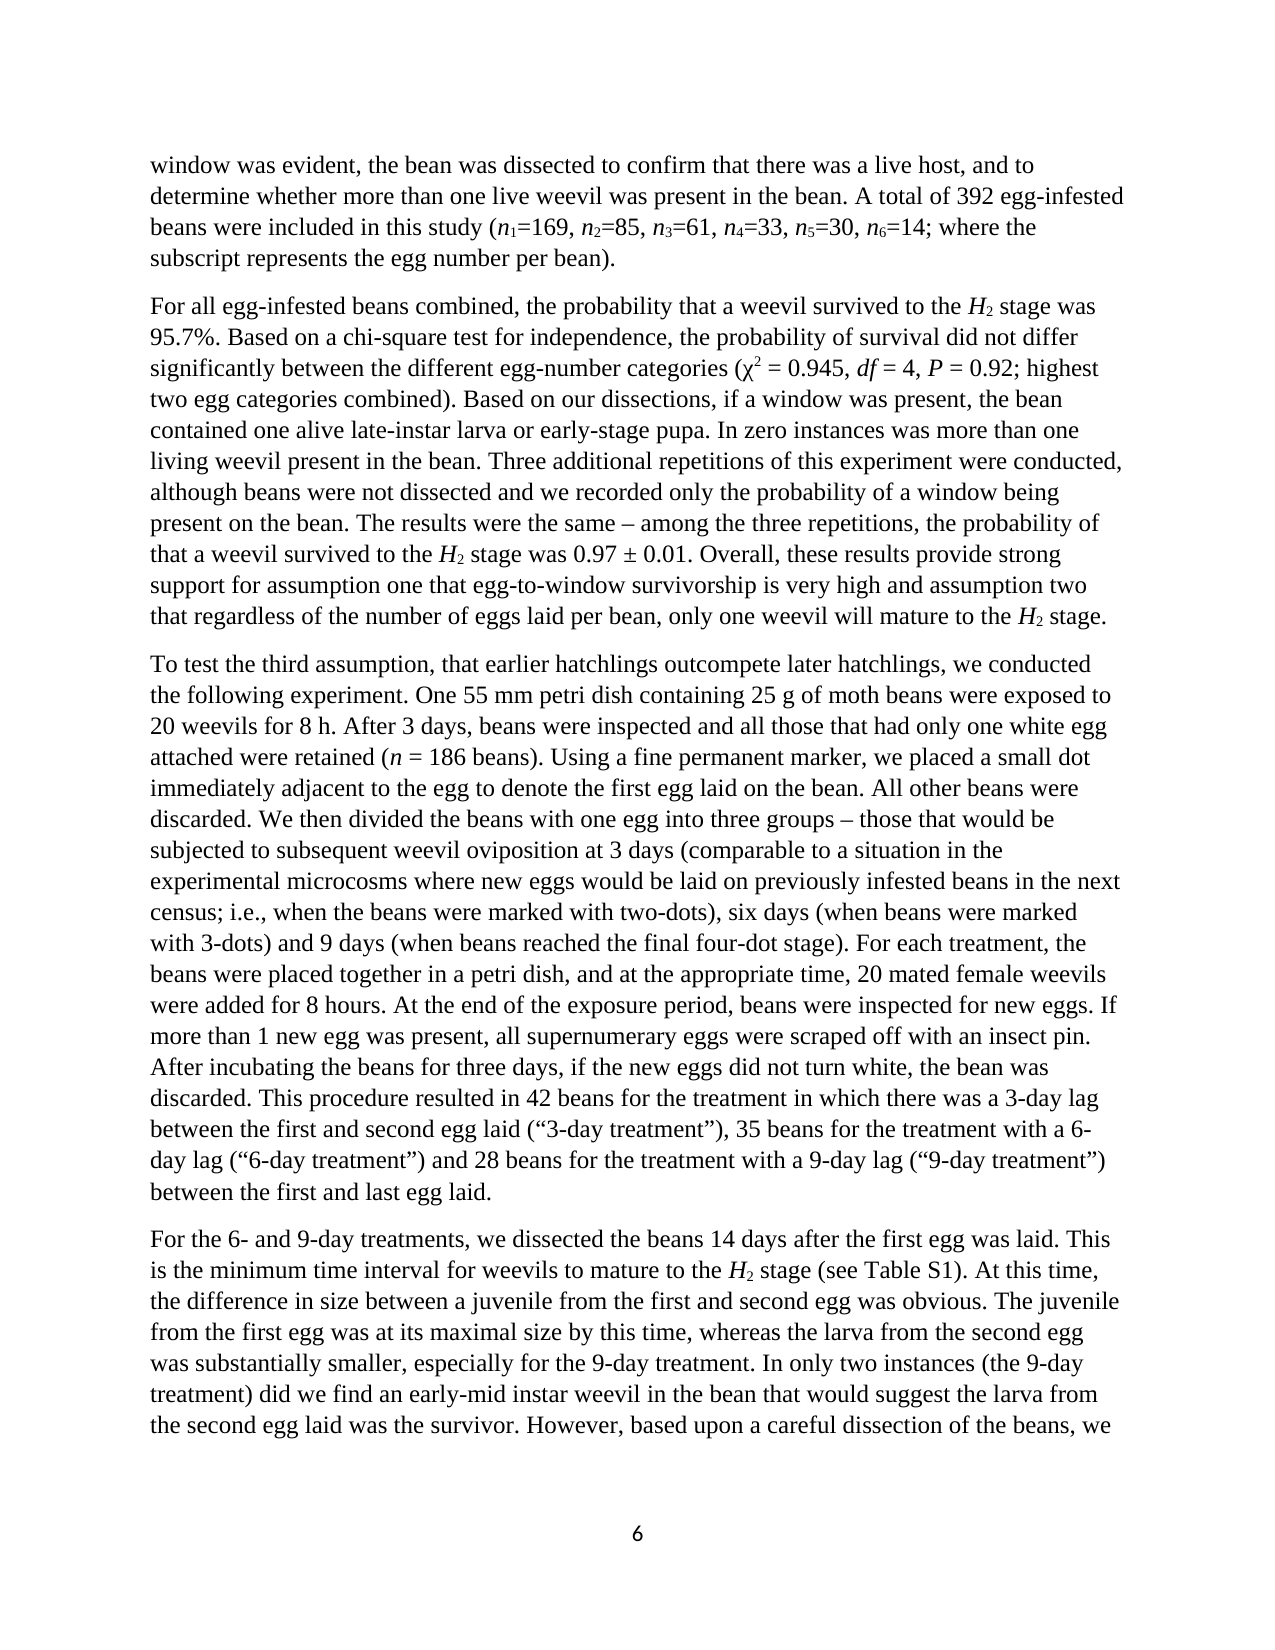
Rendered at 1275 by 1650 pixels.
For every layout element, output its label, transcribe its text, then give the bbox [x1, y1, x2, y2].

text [150, 150, 1125, 272]
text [150, 1224, 1125, 1439]
text To test the third assumption, that earlier hatchlings outcompete later hatchlings, we conducted the following experiment. One 55 mm petri dish containing 25 g of moth beans were exposed to 20 weevils for 8 h. After 3 days, beans were inspected and all those that had only one white egg attached were retained (n = 186 beans). Using a fine permanent marker, we placed a small dot immediately adjacent to the egg to denote the first egg laid on the bean. All other beans were discarded. We then divided the beans with one egg into three groups – those that would be subjected to subsequent weevil oviposition at 3 days (comparable to a situation in the experimental microcosms where new eggs would be laid on previously infested beans in the next census; i.e., when the beans were marked with two-dots), six days (when beans were marked with 3-dots) and 9 days (when beans reached the final four-dot stage). For each treatment, the beans were placed together in a petri dish, and at the appropriate time, 20 mated female weevils were added for 8 hours. At the end of the exposure period, beans were inspected for new eggs. If more than 1 new egg was present, all supernumerary eggs were scraped off with an insect pin. After incubating the beans for three days, if the new eggs did not turn white, the bean was discarded. This procedure resulted in 42 beans for the treatment in which there was a 3-day lag between the first and second egg laid (“3-day treatment”), 35 beans for the treatment with a 6-day lag (“6-day treatment”) and 28 beans for the treatment with a 9-day lag (“9-day treatment”) between the first and last egg laid. [150, 649, 1125, 1205]
text For all egg-infested beans combined, the probability that a weevil survived to the H2 stage was 95.7%. Based on a chi-square test for independence, the probability of survival did not differ significantly between the different egg-number categories (χ2 = 0.945, df = 4, P = 0.92; highest two egg categories combined). Based on our dissections, if a window was present, the bean contained one alive late-instar larva or early-stage pupa. In zero instances was more than one living weevil present in the bean. Three additional repetitions of this experiment were conducted, although beans were not dissected and we recorded only the probability of a window being present on the bean. The results were the same – among the three repetitions, the probability of that a weevil survived to the H2 stage was 0.97 ± 0.01. Overall, these results provide strong support for assumption one that egg-to-window survivorship is very high and assumption two that regardless of the number of eggs laid per bean, only one weevil will mature to the H2 stage. [150, 291, 1125, 630]
